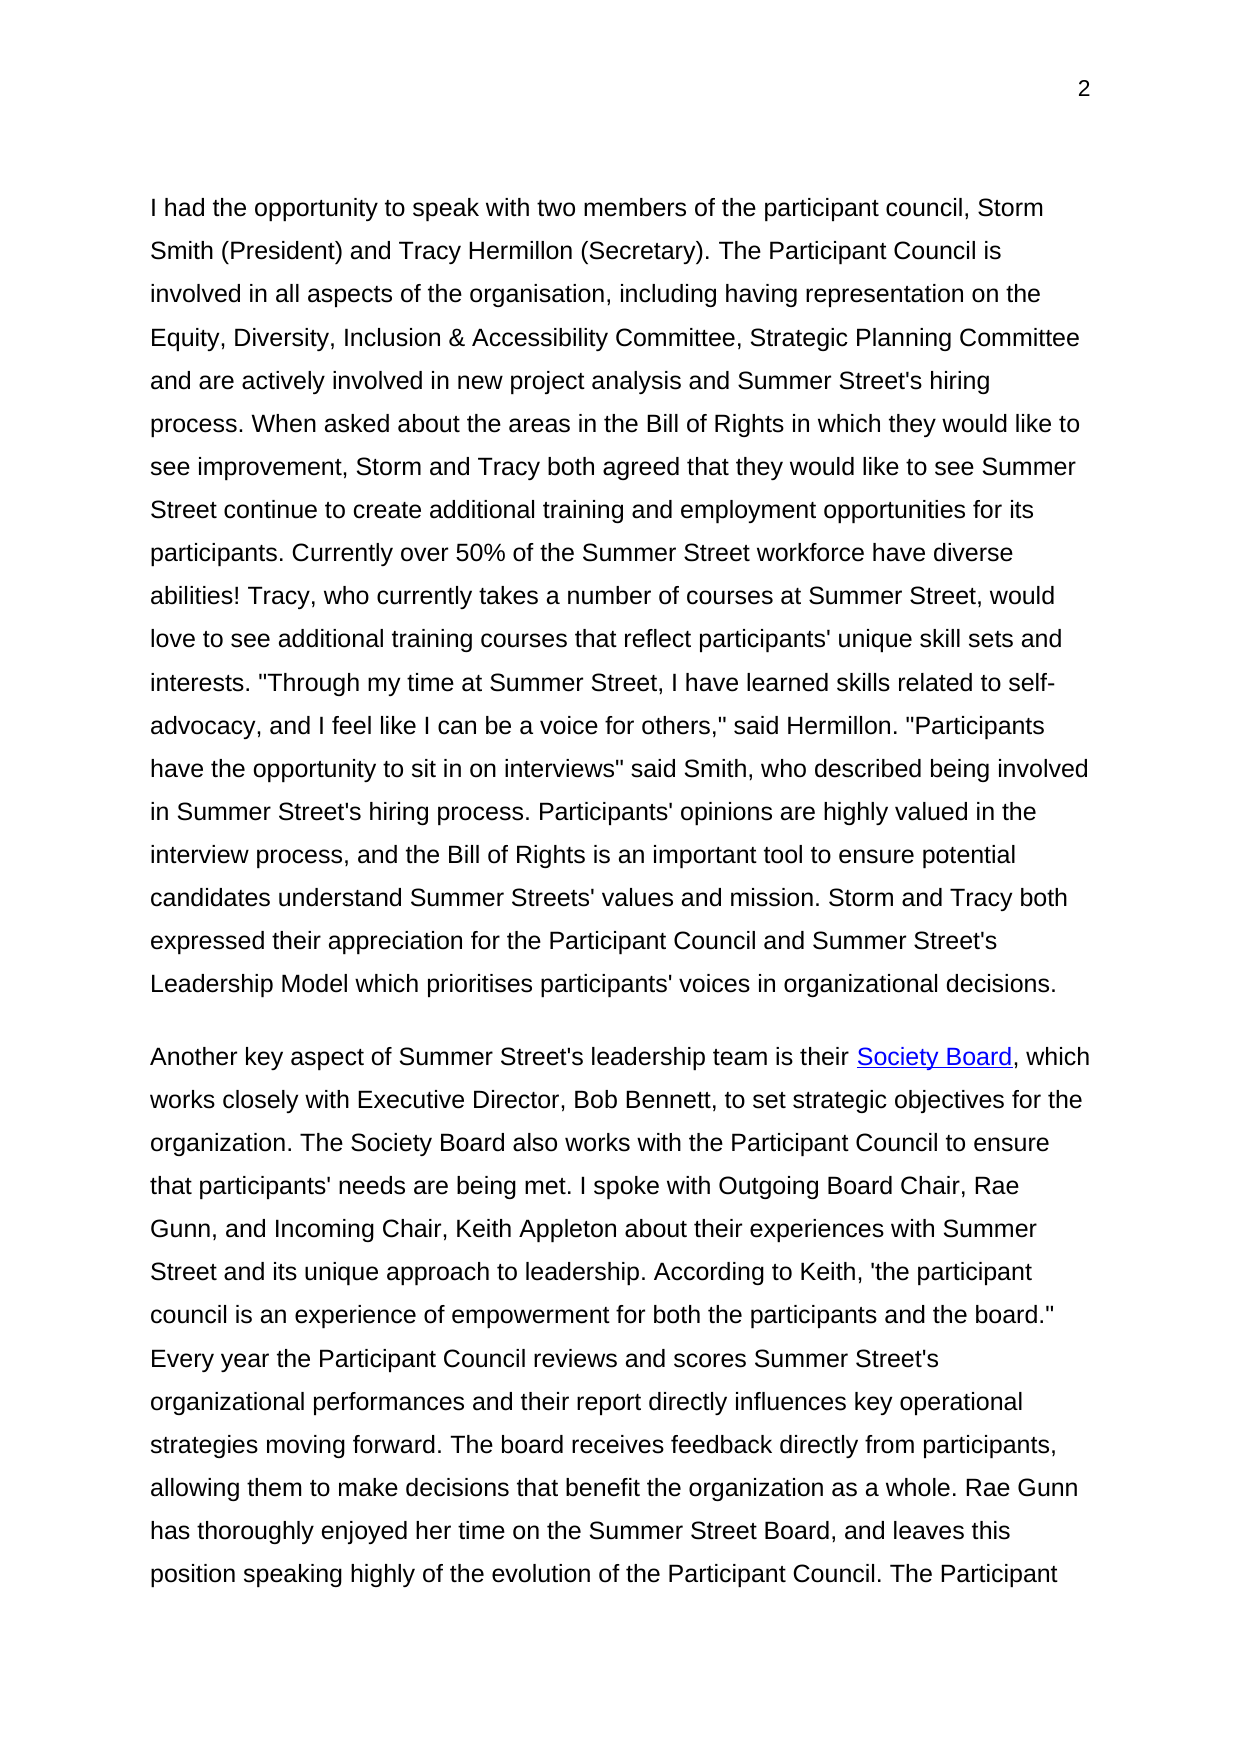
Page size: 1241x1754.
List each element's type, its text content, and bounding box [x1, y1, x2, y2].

text I had the opportunity to speak with two members of the participant council, Storm Smith (President) and Tracy Hermillon (Secretary). The Participant Council is involved in all aspects of the organisation, including having representation on the Equity, Diversity, Inclusion & Accessibility Committee, Strategic Planning Committee and are actively involved in new project analysis and Summer Street's hiring process. When asked about the areas in the Bill of Rights in which they would like to see improvement, Storm and Tracy both agreed that they would like to see Summer Street continue to create additional training and employment opportunities for its participants. Currently over 50% of the Summer Street workforce have diverse abilities! Tracy, who currently takes a number of courses at Summer Street, would love to see additional training courses that reflect participants' unique skill sets and interests. "Through my time at Summer Street, I have learned skills related to self-advocacy, and I feel like I can be a voice for others," said Hermillon. "Participants have the opportunity to sit in on interviews" said Smith, who described being involved in Summer Street's hiring process. Participants' opinions are highly valued in the interview process, and the Bill of Rights is an important tool to ensure potential candidates understand Summer Streets' values and mission. Storm and Tracy both expressed their appreciation for the Participant Council and Summer Street's Leadership Model which prioritises participants' voices in organizational decisions. [150, 193, 1090, 998]
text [150, 1042, 1090, 1588]
